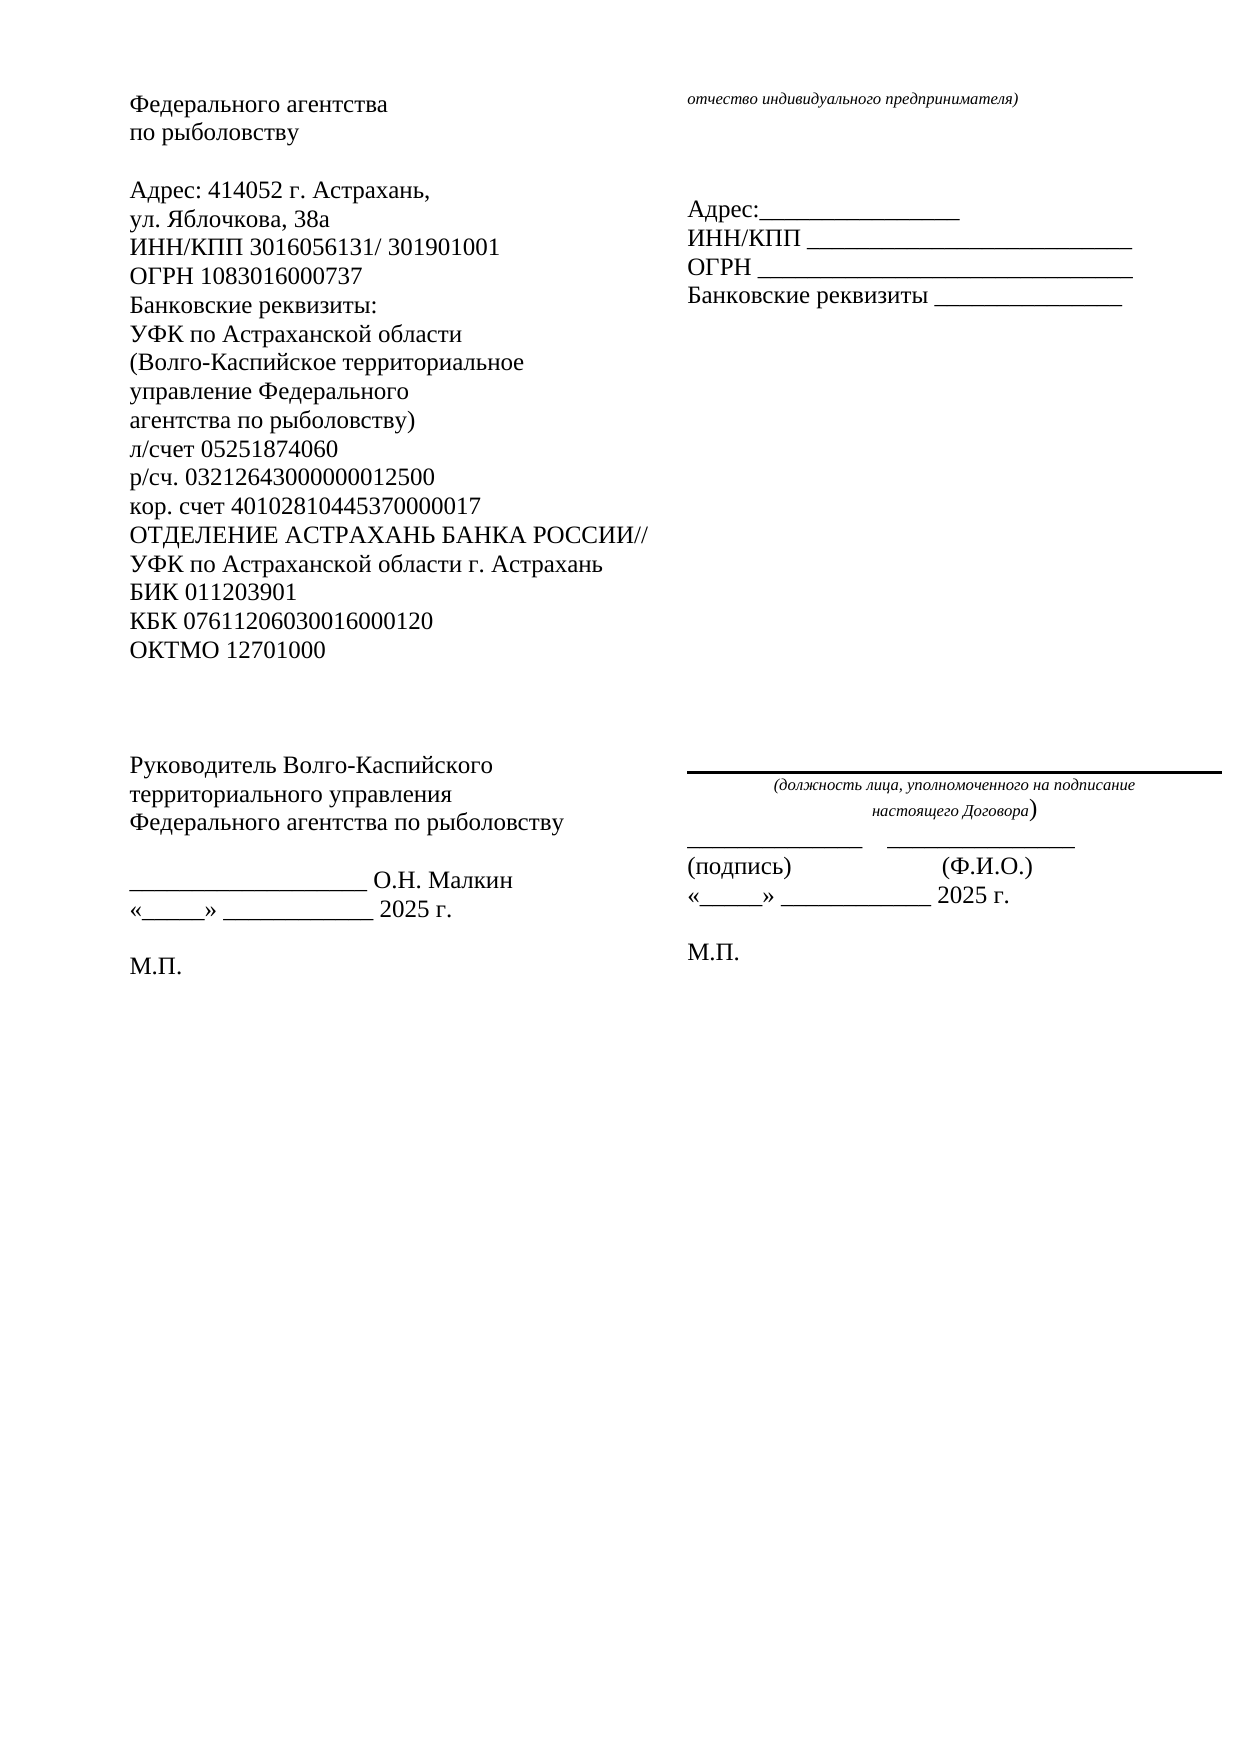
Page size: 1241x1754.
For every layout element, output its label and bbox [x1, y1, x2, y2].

table_header [107, 89, 1240, 980]
